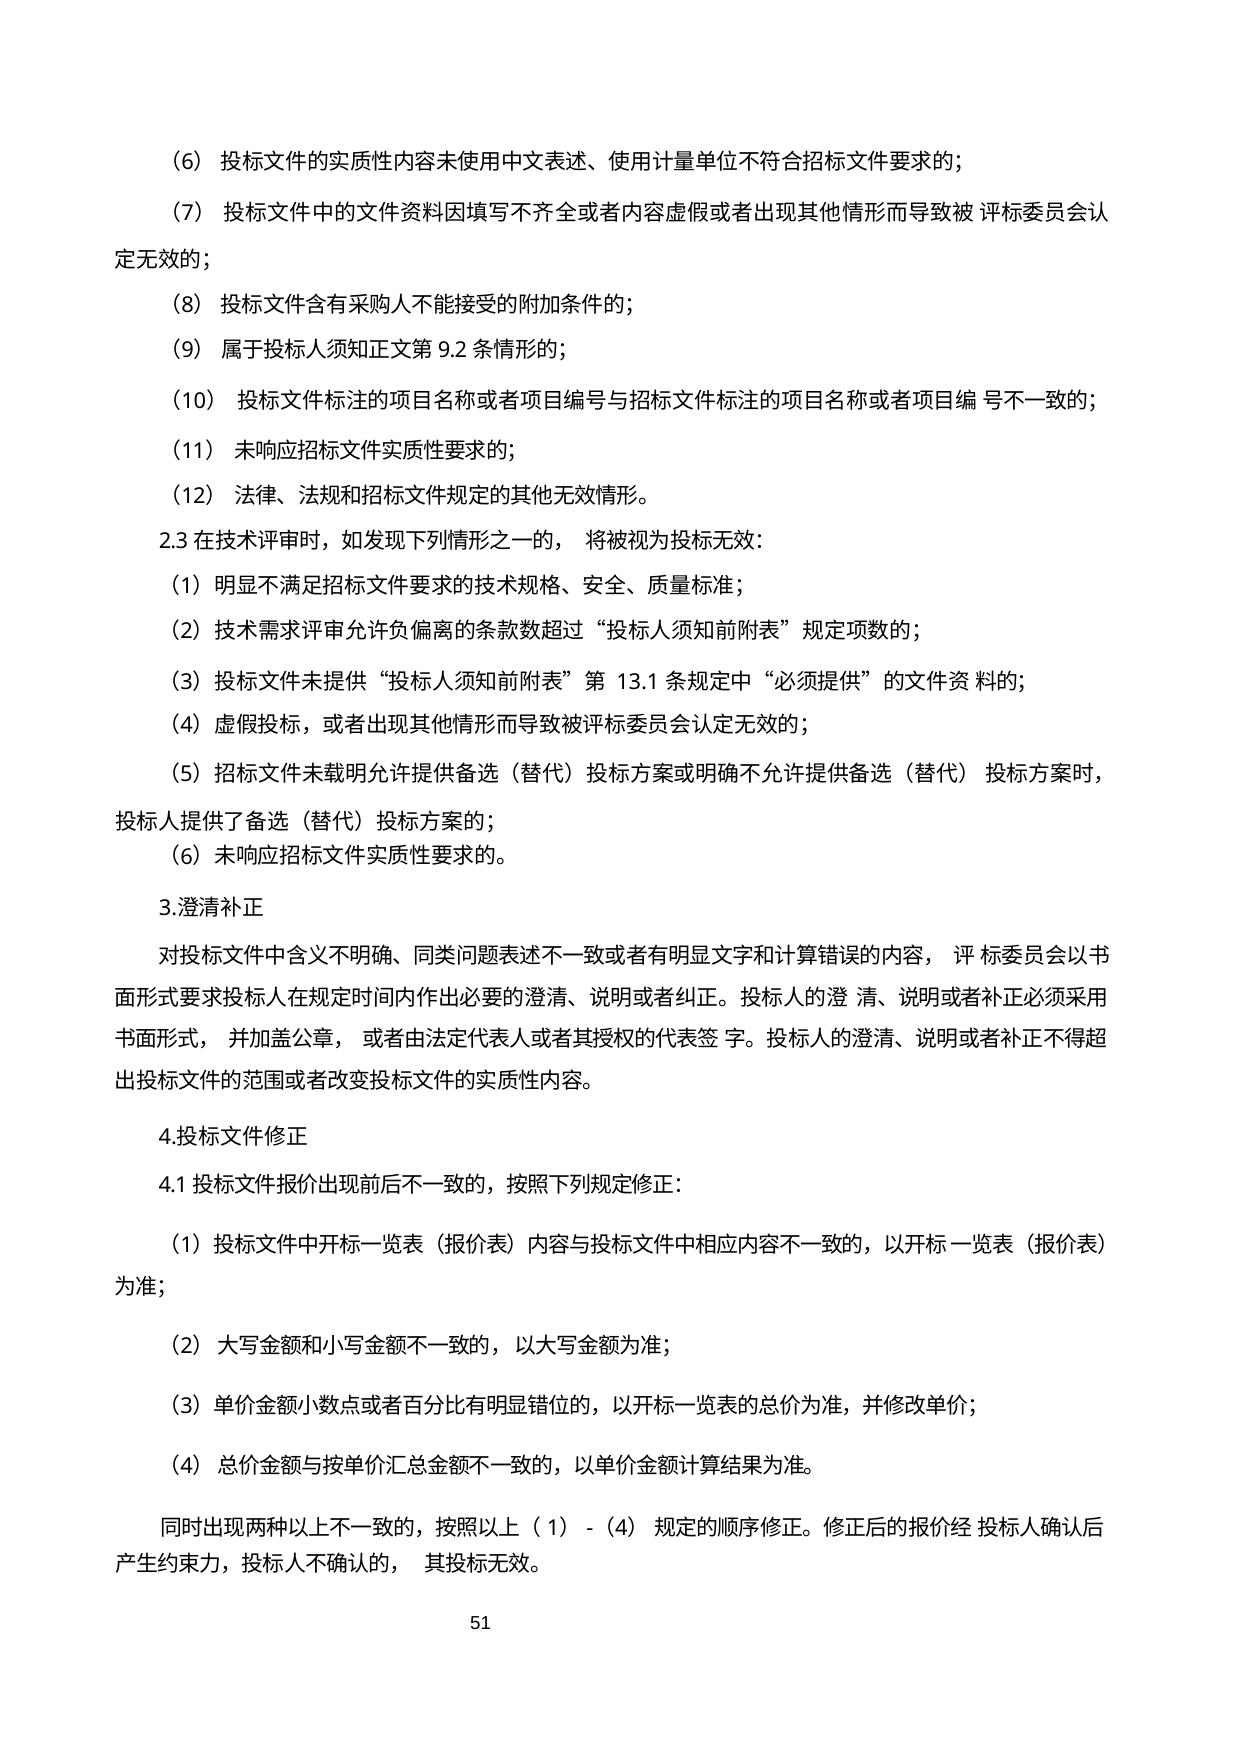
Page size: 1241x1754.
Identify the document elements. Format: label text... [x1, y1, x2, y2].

text （7） 投标文件中的文件资料因填写不齐全或者内容虚假或者出现其他情形而导致被 评标委员会认定无效的； [114, 195, 1126, 274]
text （11） 未响应招标文件实质性要求的； [112, 439, 1128, 464]
text （4）虚假投标，或者出现其他情形而导致被评标委员会认定无效的； [112, 711, 1128, 738]
text （4） 总价金额与按单价汇总金额不一致的，以单价金额计算结果为准。 [114, 1448, 1128, 1480]
text （2）技术需求评审允许负偏离的条款数超过“投标人须知前附表”规定项数的； [112, 619, 1128, 643]
text （2） 大写金额和小写金额不一致的， 以大写金额为准； [114, 1328, 1128, 1360]
text 4.1 投标文件报价出现前后不一致的，按照下列规定修正： [114, 1167, 1128, 1199]
text （1）明显不满足招标文件要求的技术规格、安全、质量标准； [112, 574, 1128, 598]
text （8） 投标文件含有采购人不能接受的附加条件的； [112, 293, 1128, 318]
text （10） 投标文件标注的项目名称或者项目编号与招标文件标注的项目名称或者项目编 号不一致的； [115, 383, 1120, 415]
text 4.投标文件修正 [112, 1125, 1128, 1149]
text （5）招标文件未载明允许提供备选（替代）投标方案或明确不允许提供备选（替代） 投标方案时，投标人提供了备选（替代）投标方案的； [115, 756, 1119, 835]
text 同时出现两种以上不一致的，按照以上（ 1） -（4） 规定的顺序修正。修正后的报价经 投标人确认后产生约束力，投标人不确认的， 其投标无效。 [115, 1510, 1120, 1578]
text （12） 法律、法规和招标文件规定的其他无效情形。 [112, 484, 1128, 508]
text （9） 属于投标人须知正文第 9.2 条情形的； [112, 338, 1128, 362]
text 对投标文件中含义不明确、同类问题表述不一致或者有明显文字和计算错误的内容， 评 标委员会以书面形式要求投标人在规定时间内作出必要的澄清、说明或者纠正。投标人的澄 清、说明或者补正必须采用书面形式， 并加盖公章， 或者由法定代表人或者其授权的代表签 字。投标人的澄清、说明或者补正不得超出投标文件的范围或者改变投标文件的实质性内容。 [114, 938, 1128, 1094]
text （3）投标文件未提供“投标人须知前附表”第 13.1 条规定中“必须提供”的文件资 料的； [114, 664, 1120, 696]
text （6） 投标文件的实质性内容未使用中文表述、使用计量单位不符合招标文件要求的； [112, 150, 1128, 174]
text （3）单价金额小数点或者百分比有明显错位的，以开标一览表的总价为准，并修改单价； [114, 1388, 1128, 1420]
text 2.3 在技术评审时，如发现下列情形之一的， 将被视为投标无效： [112, 529, 1128, 553]
text （6）未响应招标文件实质性要求的。 [112, 851, 1128, 893]
text 3.澄清补正 [112, 893, 1128, 920]
text （1）投标文件中开标一览表（报价表）内容与投标文件中相应内容不一致的，以开标 一览表（报价表）为准； [114, 1227, 1128, 1301]
